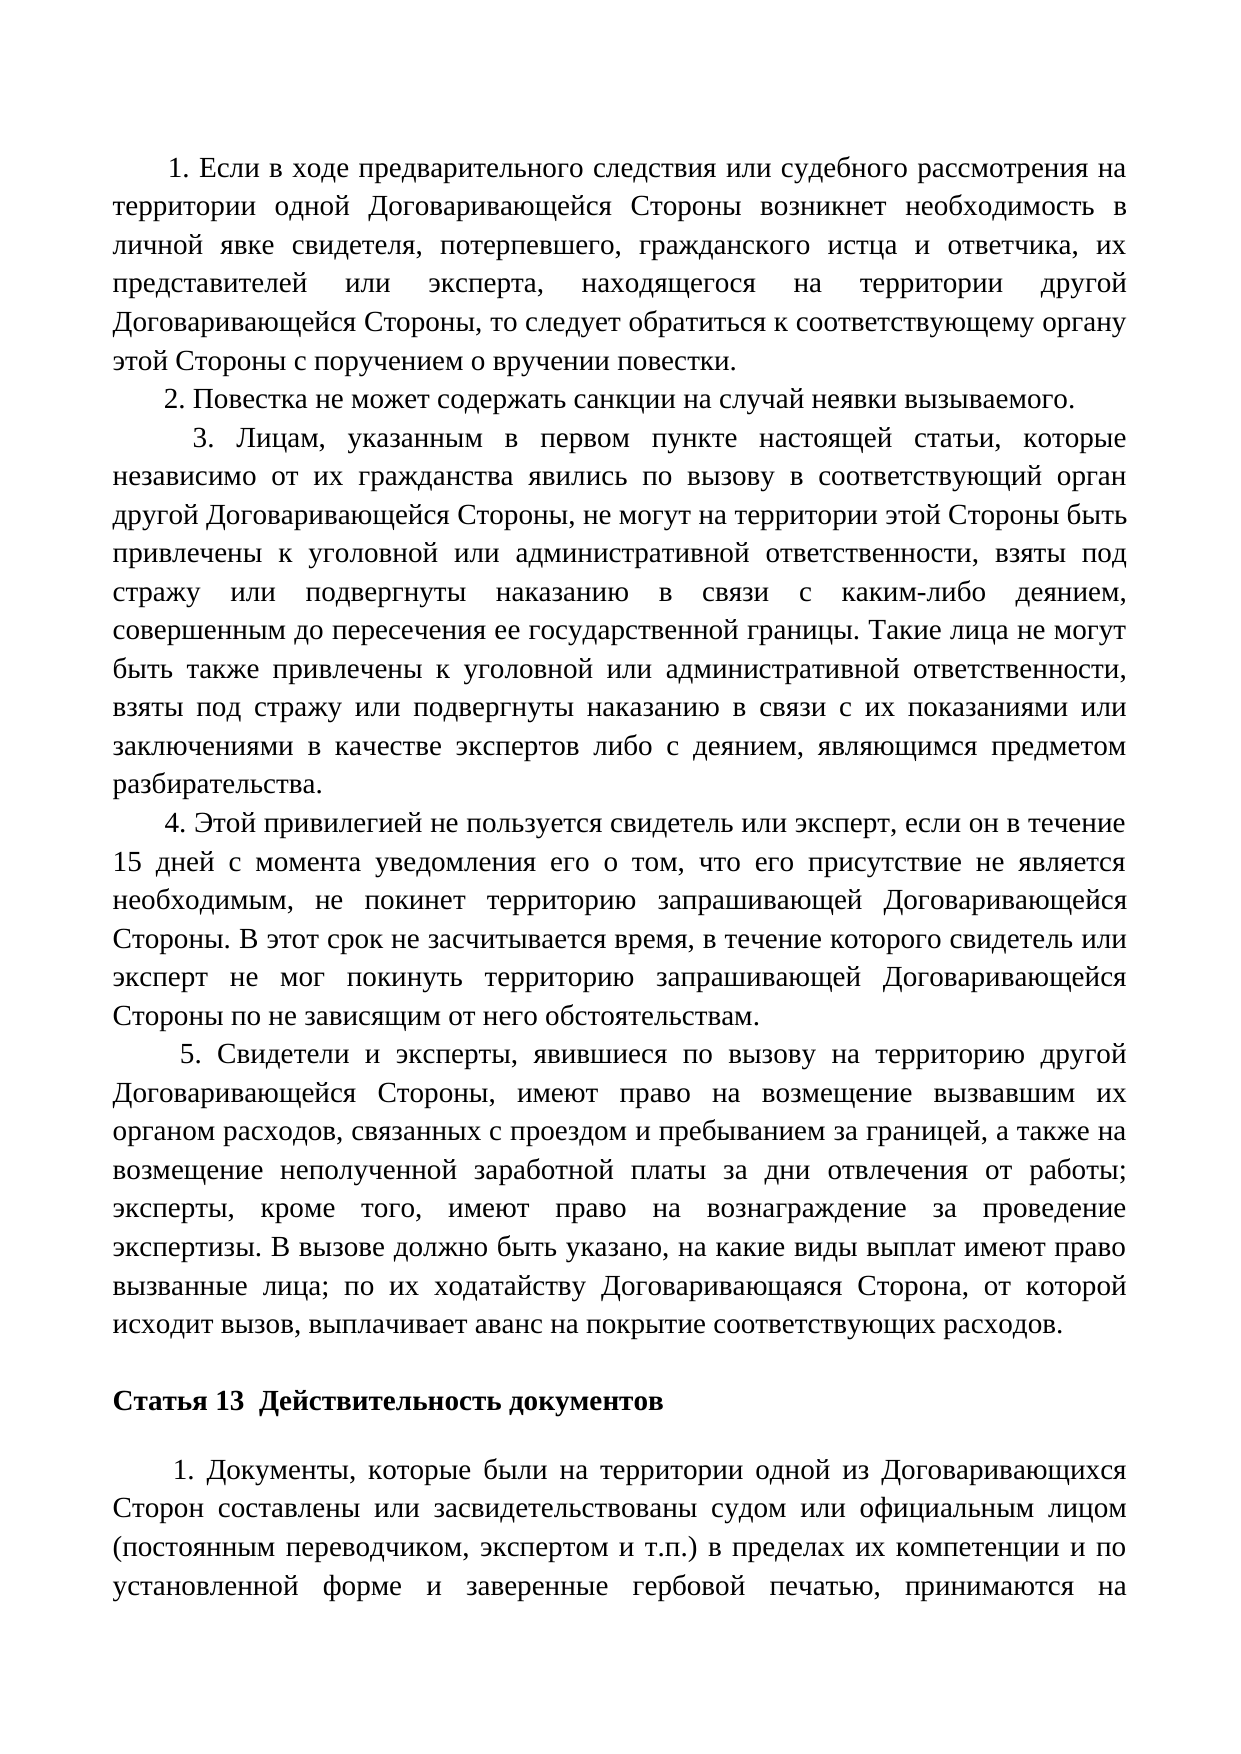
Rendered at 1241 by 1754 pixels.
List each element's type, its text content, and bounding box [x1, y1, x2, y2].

text 4. Этой привилегией не пользуется свидетель или эксперт, если он в течение 15 дней с момента уведомления его о том, что его присутствие не является необходимым, не покинет территорию запрашивающей Договаривающейся Стороны. В этот срок не засчитывается время, в течение которого свидетель или эксперт не мог покинуть территорию запрашивающей Договаривающейся Стороны по не зависящим от него обстоятельствам. [112, 805, 1128, 1031]
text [112, 1452, 1128, 1601]
text 3. Лицам, указанным в первом пункте настоящей статьи, которые независимо от их гражданства явились по вызову в соответствующий орган другой Договаривающейся Стороны, не могут на территории этой Стороны быть привлечены к уголовной или административной ответственности, взяты под стражу или подвергнуты наказанию в связи с каким-либо деянием, совершенным до пересечения ее государственной границы. Такие лица не могут быть также привлечены к уголовной или административной ответственности, взяты под стражу или подвергнуты наказанию в связи с их показаниями или заключениями в качестве экспертов либо с деянием, являющимся предметом разбирательства. [112, 420, 1128, 800]
text 2. Повестка не может содержать санкции на случай неявки вызываемого. [112, 381, 1128, 415]
text 5. Свидетели и эксперты, явившиеся по вызову на территорию другой Договаривающейся Стороны, имеют право на возмещение вызвавшим их органом расходов, связанных с проездом и пребыванием за границей, а также на возмещение неполученной заработной платы за дни отвлечения от работы; эксперты, кроме того, имеют право на вознаграждение за проведение экспертизы. В вызове должно быть указано, на какие виды выплат имеют право вызванные лица; по их ходатайству Договаривающаяся Сторона, от которой исходит вызов, выплачивает аванс на покрытие соответствующих расходов. [112, 1036, 1128, 1340]
text Статья 13 Действительность документов [112, 1383, 1128, 1417]
text 1. Если в ходе предварительного следствия или судебного рассмотрения на территории одной Договаривающейся Стороны возникнет необходимость в личной явке свидетеля, потерпевшего, гражданского истца и ответчика, их представителей или эксперта, находящегося на территории другой Договаривающейся Стороны, то следует обратиться к соответствующему органу этой Стороны с поручением о вручении повестки. [112, 150, 1128, 376]
